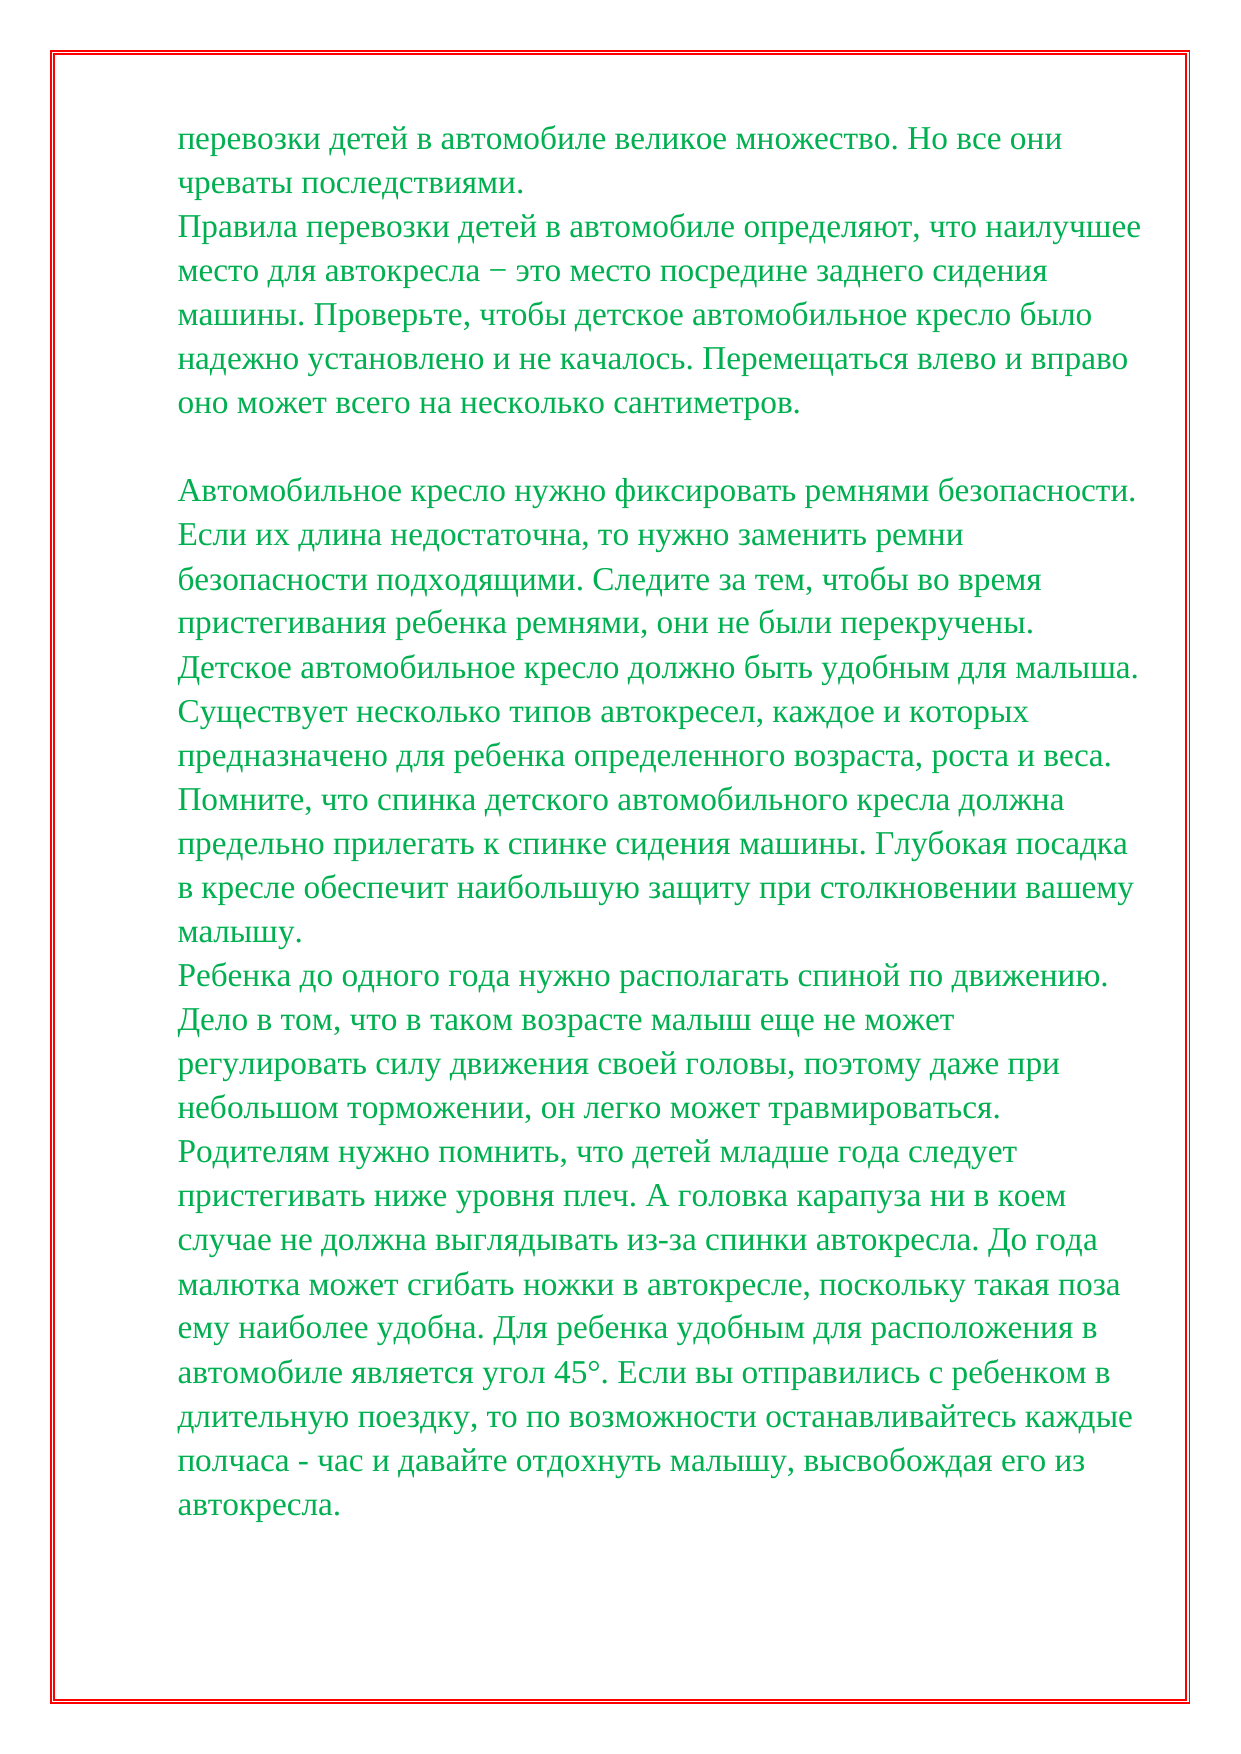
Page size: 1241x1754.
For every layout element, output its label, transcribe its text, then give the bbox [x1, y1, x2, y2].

text Ребенка до одного года нужно располагать спиной по движению. Дело в том, что в таком возрасте малыш еще не может регулировать силу движения своей головы, поэтому даже при небольшом торможении, он легко может травмироваться. Родителям нужно помнить, что детей младше года следует пристегивать ниже уровня плеч. А головка карапуза ни в коем случае не должна выглядывать из-за спинки автокресла. До года малютка может сгибать ножки в автокресле, поскольку такая поза ему наиболее удобна. Для ребенка удобным для расположения в автомобиле является угол 45°. Если вы отправились с ребенком в длительную поездку, то по возможности останавливайтесь каждые полчаса - час и давайте отдохнуть малышу, высвобождая его из автокресла. [177, 955, 1152, 1522]
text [177, 118, 1152, 201]
text Детское автомобильное кресло должно быть удобным для малыша. Существует несколько типов автокресел, каждое и которых предназначено для ребенка определенного возраста, роста и веса. Помните, что спинка детского автомобильного кресла должна предельно прилегать к спинке сидения машины. Глубокая посадка в кресле обеспечит наибольшую защиту при столкновении вашему малышу. [177, 647, 1152, 949]
text Автомобильное кресло нужно фиксировать ремнями безопасности. Если их длина недостаточна, то нужно заменить ремни безопасности подходящими. Следите за тем, чтобы во время пристегивания ребенка ремнями, они не были перекручены. [177, 427, 1152, 641]
text Правила перевозки детей в автомобиле определяют, что наилучшее место для автокресла − это место посредине заднего сидения машины. Проверьте, чтобы детское автомобильное кресло было надежно установлено и не качалось. Перемещаться влево и вправо оно может всего на несколько сантиметров. [177, 206, 1152, 421]
